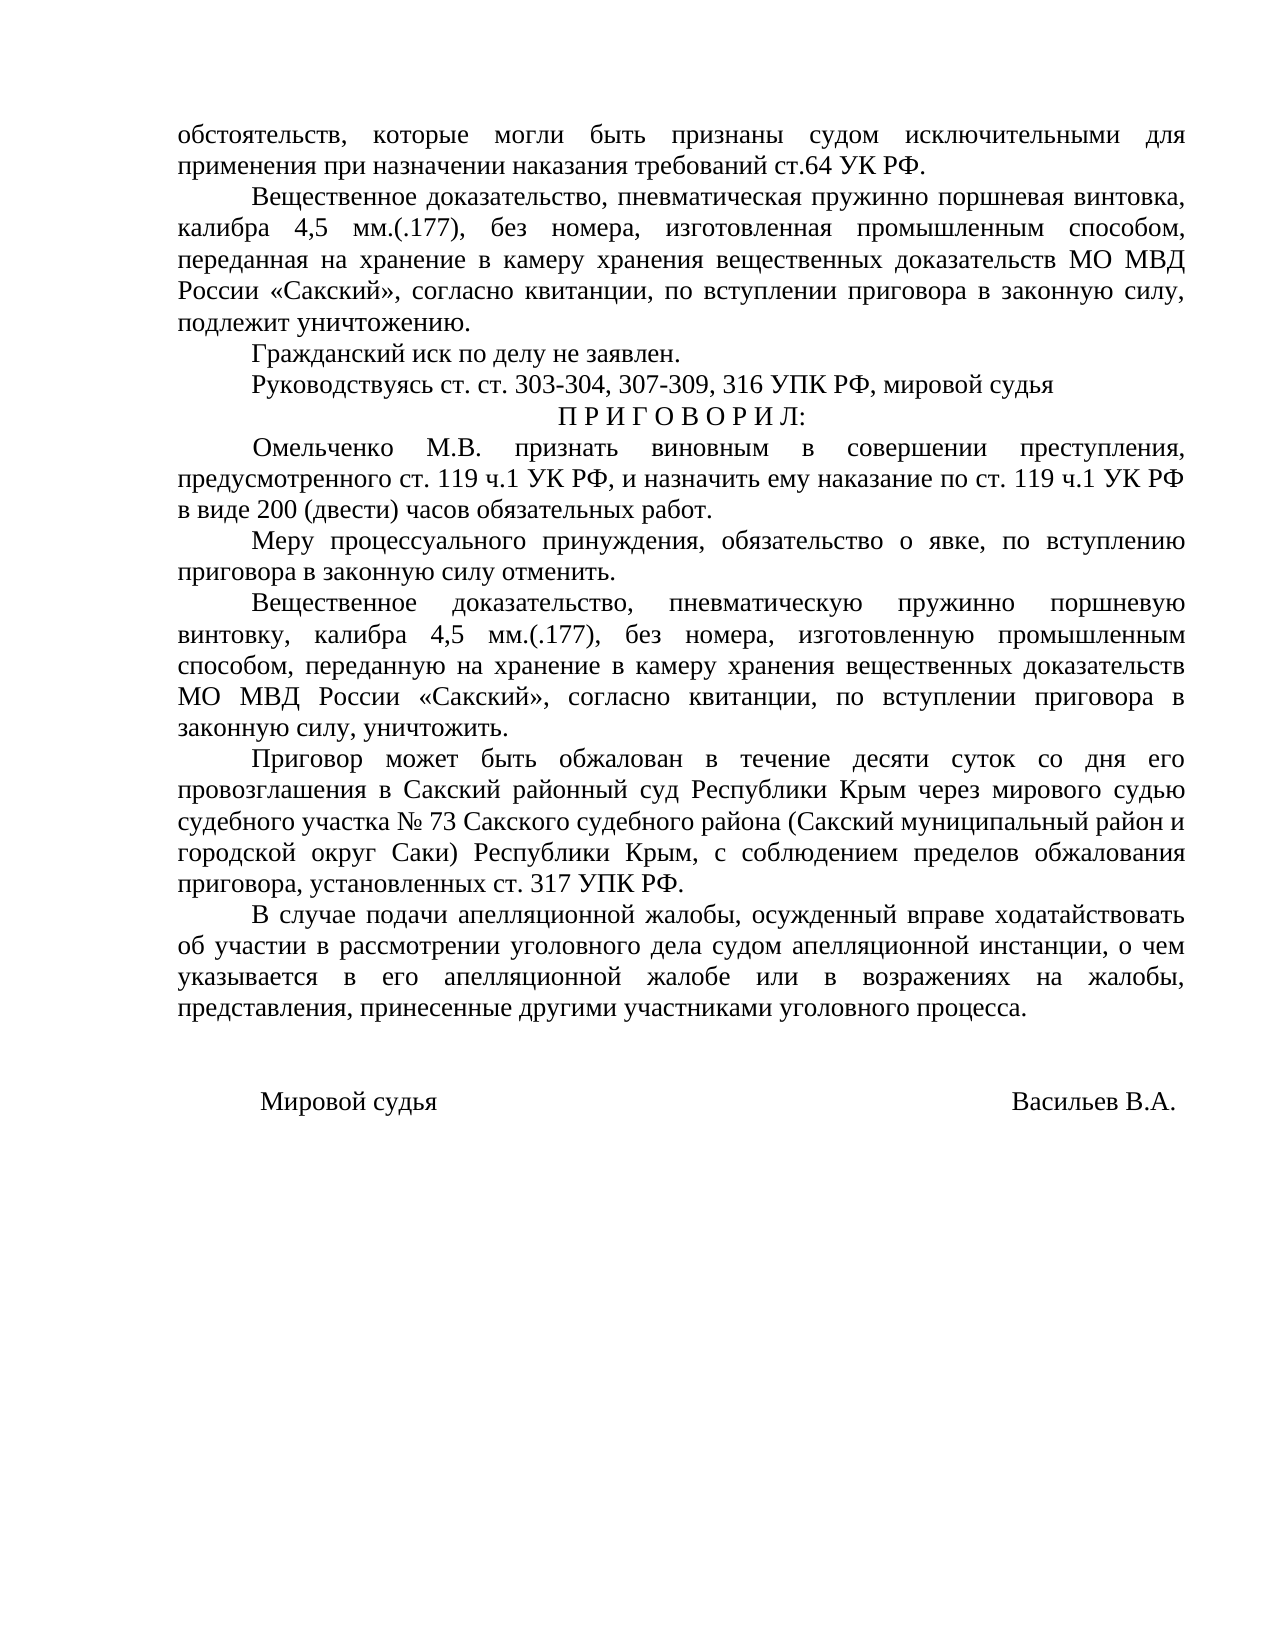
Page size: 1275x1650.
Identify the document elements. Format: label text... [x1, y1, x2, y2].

text Вещественное доказательство, пневматическая пружинно поршневая винтовка, калибра 4,5 мм.(.177), без номера, изготовленная промышленным способом, переданная на хранение в камеру хранения вещественных доказательств МО МВД России «Сакский», согласно квитанции, по вступлении приговора в законную силу, подлежит уничтожению. [177, 180, 1186, 337]
text Руководствуясь ст. ст. 303-304, 307-309, 316 УПК РФ, мировой судья [177, 368, 1186, 400]
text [177, 118, 1186, 180]
text П Р И Г О В О Р И Л: [177, 400, 1186, 431]
text В случае подачи апелляционной жалобы, осужденный вправе ходатайствовать об участии в рассмотрении уголовного дела судом апелляционной инстанции, о чем указывается в его апелляционной жалобе или в возражениях на жалобы, представления, принесенные другими участниками уголовного процесса. [177, 898, 1186, 1023]
text Гражданский иск по делу не заявлен. [177, 337, 1186, 368]
text Вещественное доказательство, пневматическую пружинно поршневую винтовку, калибра 4,5 мм.(.177), без номера, изготовленную промышленным способом, переданную на хранение в камеру хранения вещественных доказательств МО МВД России «Сакский», согласно квитанции, по вступлении приговора в законную силу, уничтожить. [177, 587, 1186, 742]
text Омельченко М.В. признать виновным в совершении преступления, предусмотренного ст. 119 ч.1 УК РФ, и назначить ему наказание по ст. 119 ч.1 УК РФ в виде 200 (двести) часов обязательных работ. [177, 431, 1186, 524]
text Мировой судья Васильев В.А. [177, 1085, 1186, 1116]
text Меру процессуального принуждения, обязательство о явке, по вступлению приговора в законную силу отменить. [177, 524, 1186, 587]
text Приговор может быть обжалован в течение десяти суток со дня его провозглашения в Сакский районный суд Республики Крым через мирового судью судебного участка № 73 Сакского судебного района (Сакский муниципальный район и городской округ Саки) Республики Крым, с соблюдением пределов обжалования приговора, установленных ст. 317 УПК РФ. [177, 742, 1186, 898]
